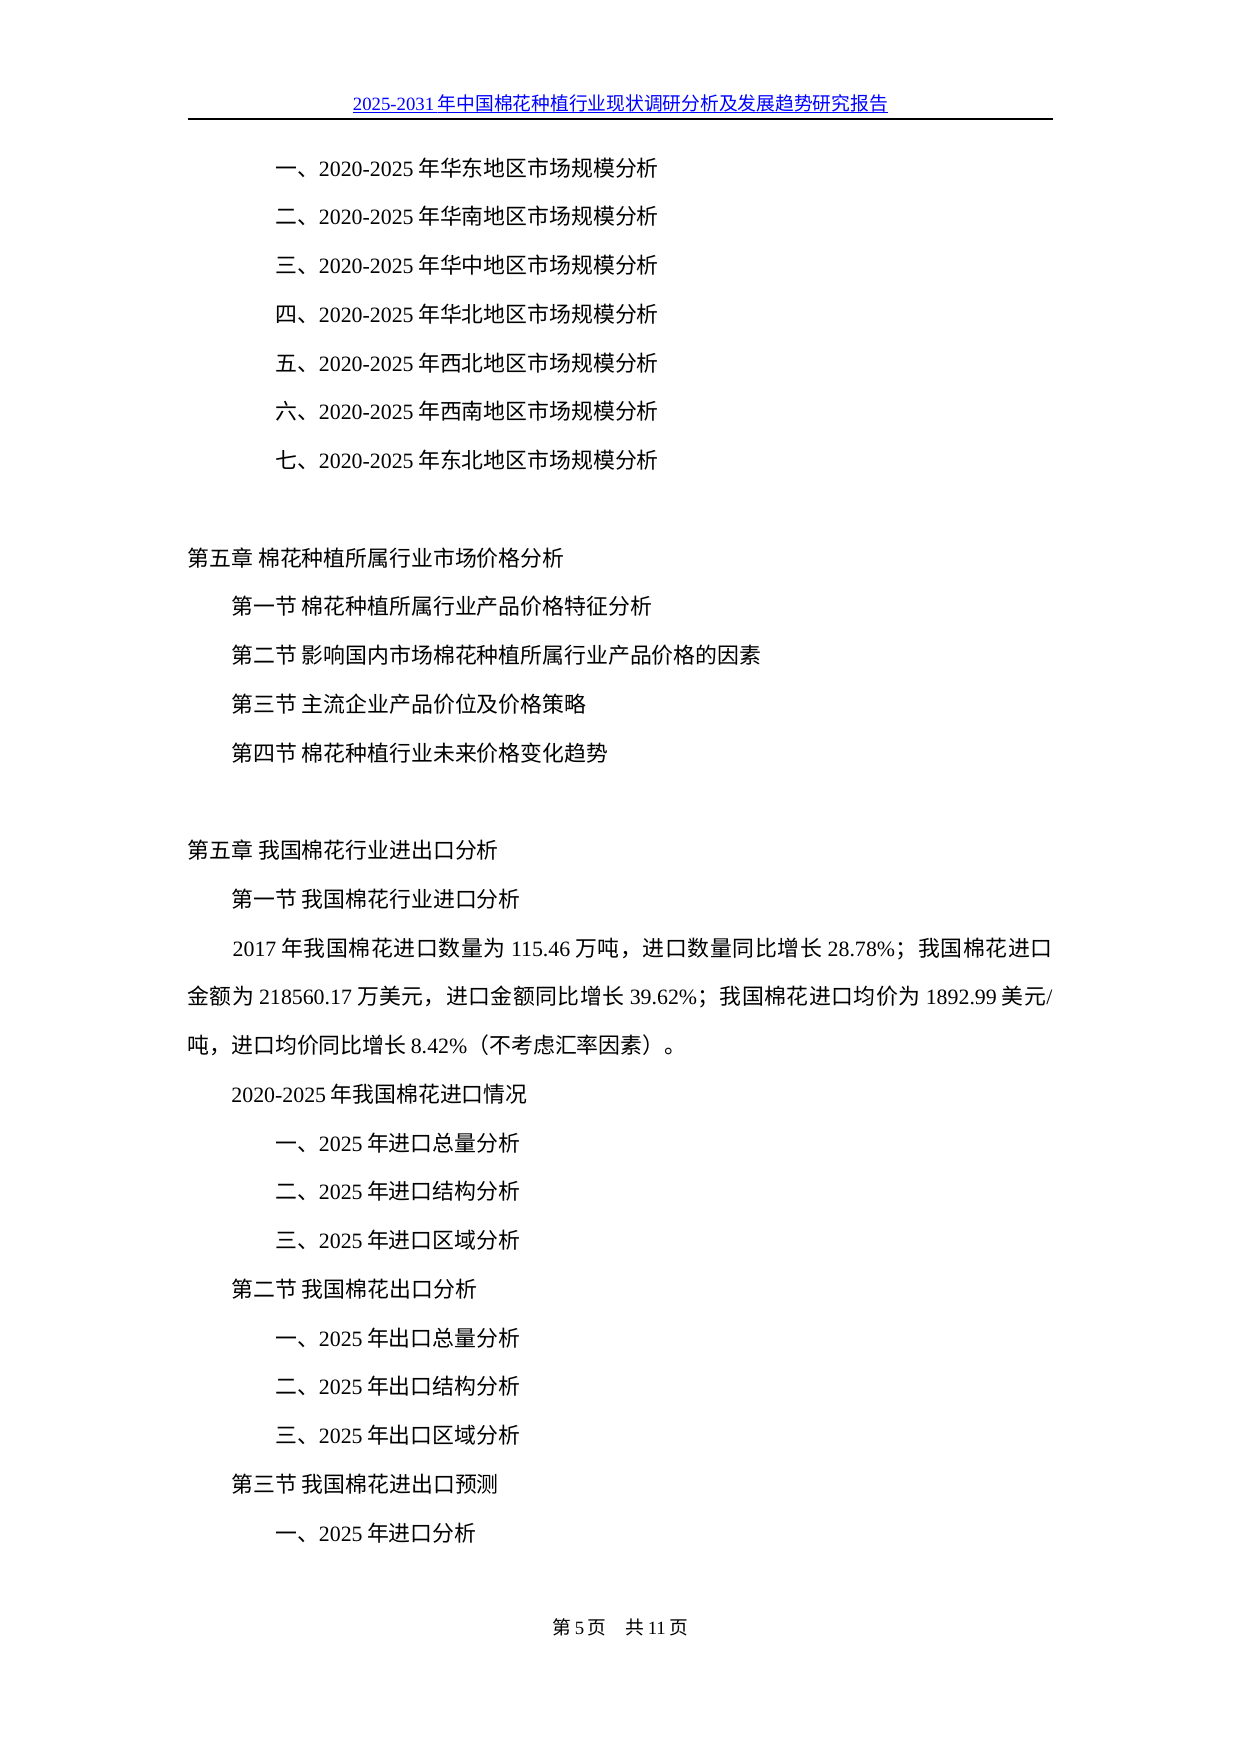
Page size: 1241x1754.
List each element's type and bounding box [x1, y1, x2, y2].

text [187, 150, 1053, 1548]
